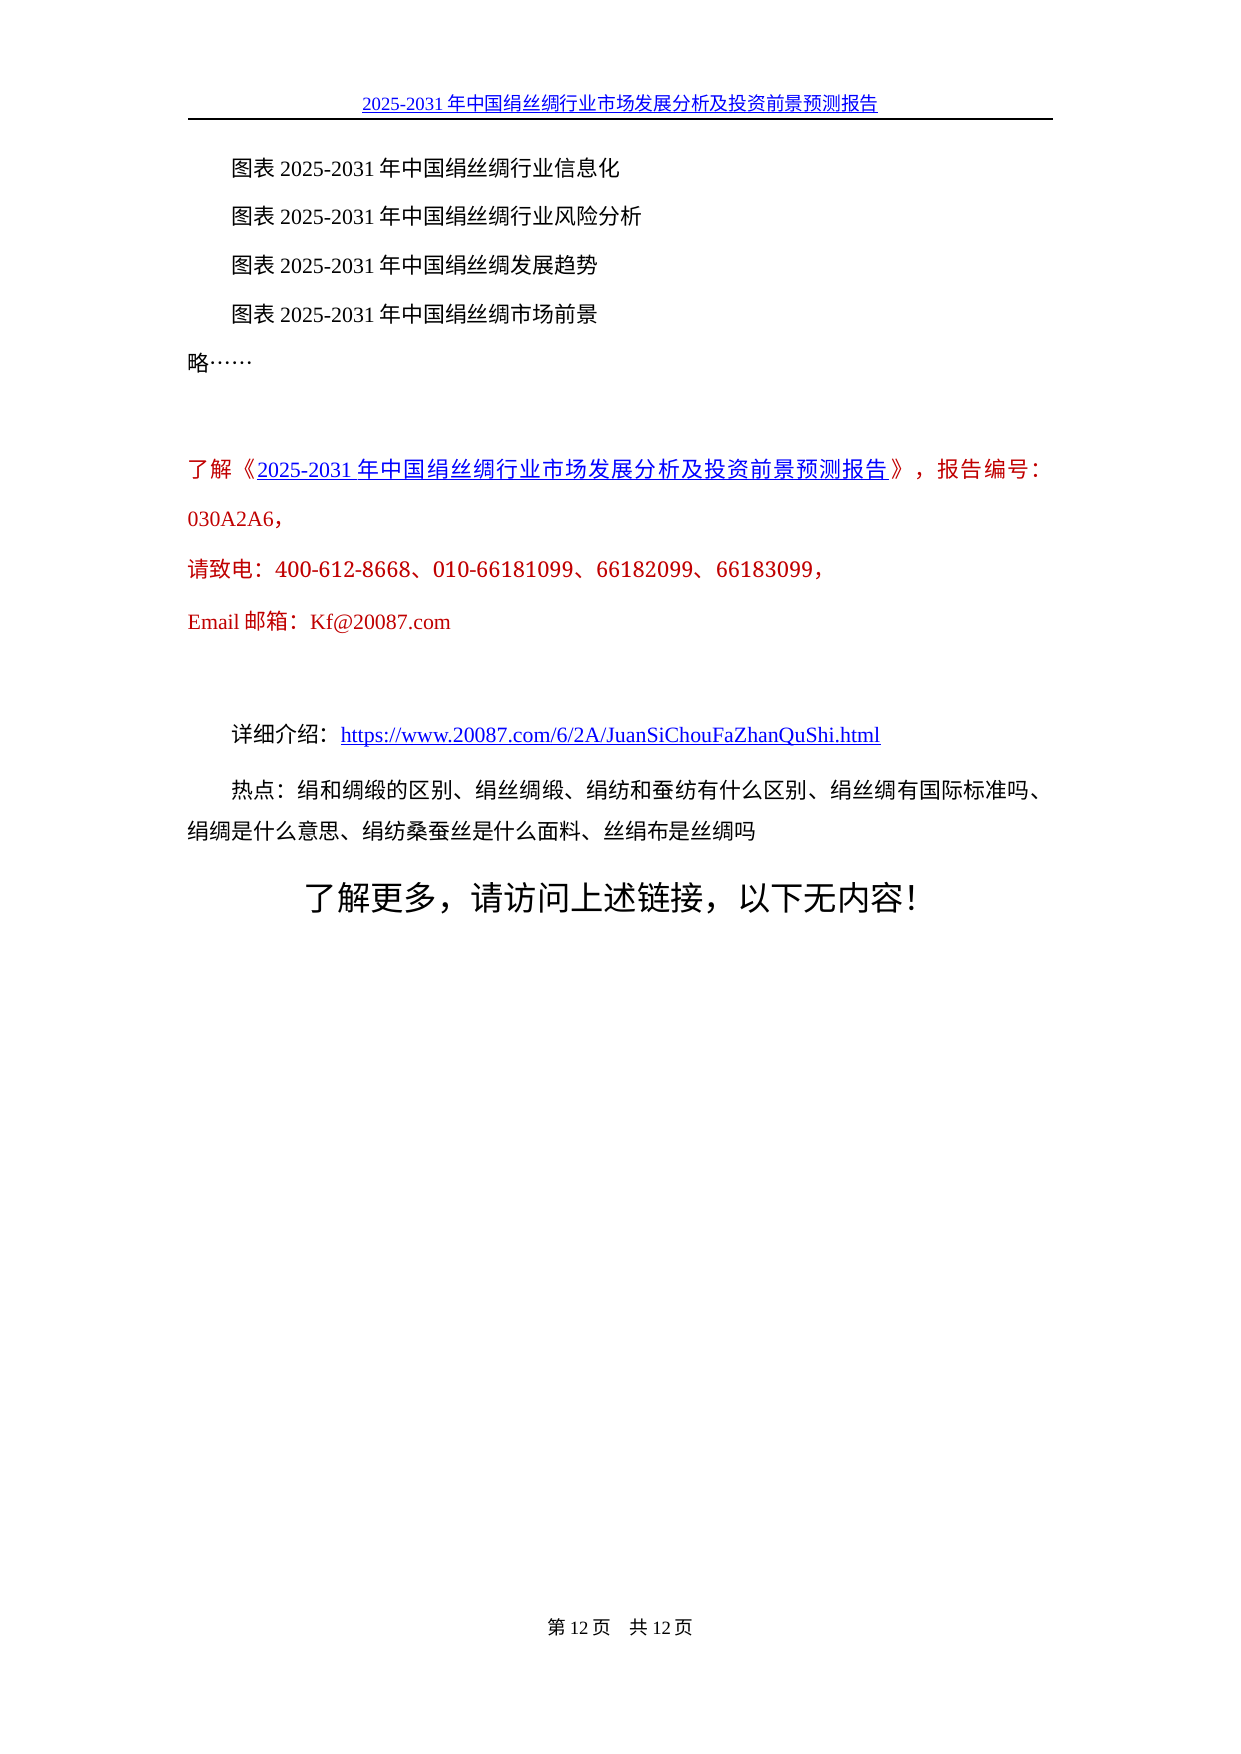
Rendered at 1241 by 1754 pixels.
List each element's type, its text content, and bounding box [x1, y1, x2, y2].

title 了解更多，请访问上述链接，以下无内容！ [187, 864, 1053, 929]
text 请致电：400-612-8668、010-66181099、66182099、66183099， [187, 552, 1053, 584]
text 热点：绢和绸缎的区别、绢丝绸缎、绢纺和蚕纺有什么区别、绢丝绸有国际标准吗、绢绸是什么意思、绢纺桑蚕丝是什么面料、丝绢布是丝绸吗 [187, 773, 1053, 846]
text 了解《2025-2031年中国绢丝绸行业市场发展分析及投资前景预测报告》，报告编号：030A2A6， [187, 452, 1053, 533]
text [187, 150, 1053, 378]
text Email邮箱：Kf@20087.com [187, 603, 1053, 636]
text 详细介绍：https://www.20087.com/6/2A/JuanSiChouFaZhanQuShi.html [187, 716, 1053, 749]
